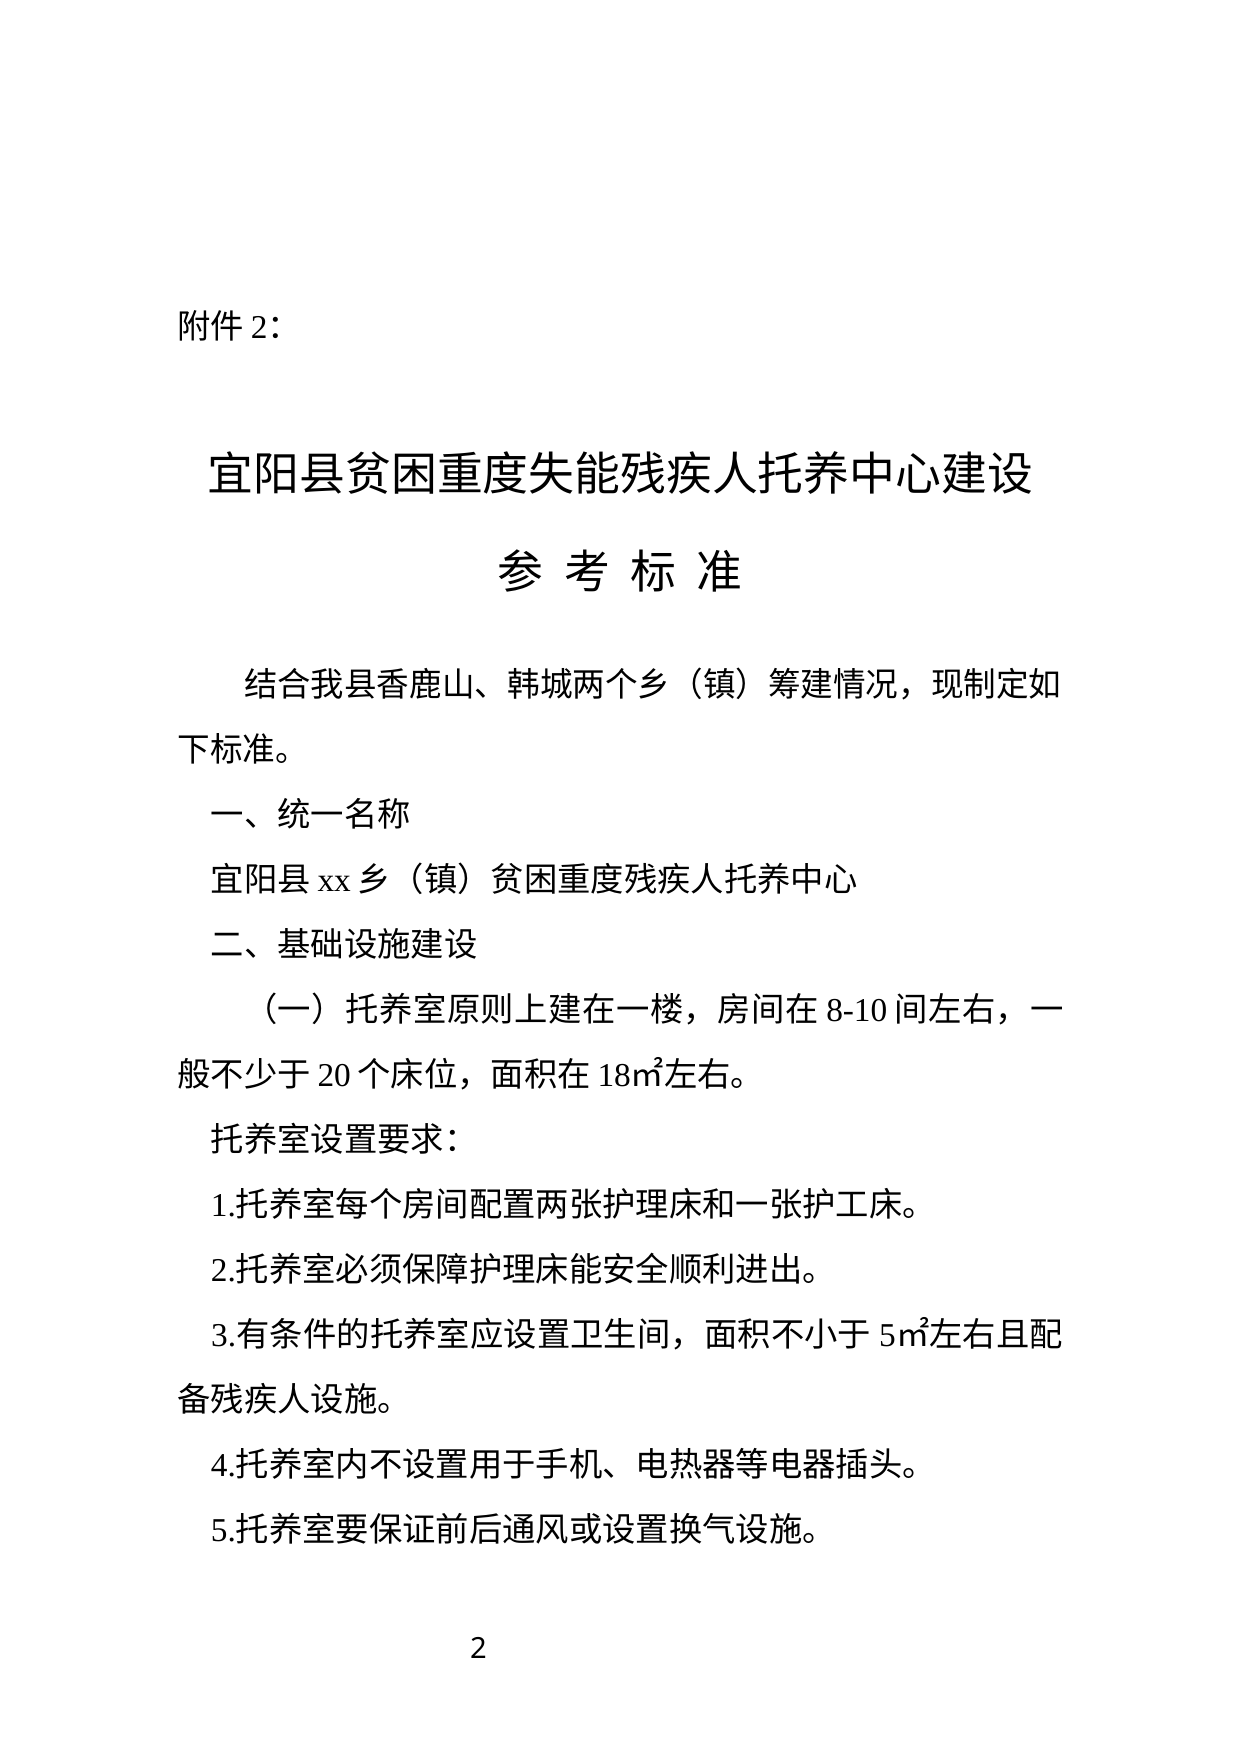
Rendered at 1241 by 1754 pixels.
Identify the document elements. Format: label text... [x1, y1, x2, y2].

text 托养室设置要求： [177, 1104, 1063, 1169]
text 宜阳县xx乡（镇）贫困重度残疾人托养中心 [177, 844, 1063, 909]
text 3.有条件的托养室应设置卫生间，面积不小于5㎡左右且配备残疾人设施。 [177, 1299, 1063, 1429]
text 4.托养室内不设置用于手机、电热器等电器插头。 [177, 1429, 1063, 1494]
text 附件2： [177, 292, 1063, 357]
text 1.托养室每个房间配置两张护理床和一张护工床。 [177, 1169, 1063, 1234]
text 5.托养室要保证前后通风或设置换气设施。 [177, 1494, 1063, 1559]
text （一）托养室原则上建在一楼，房间在8-10间左右，一般不少于20个床位，面积在18㎡左右。 [177, 974, 1063, 1104]
text 宜阳县贫困重度失能残疾人托养中心建设 [177, 422, 1063, 519]
text 结合我县香鹿山、韩城两个乡（镇）筹建情况，现制定如下标准。 [177, 649, 1063, 779]
text 参 考 标 准 [177, 519, 1063, 617]
text 二、基础设施建设 [177, 909, 1063, 974]
text 一、统一名称 [177, 779, 1063, 844]
text 2.托养室必须保障护理床能安全顺利进出。 [177, 1234, 1063, 1299]
